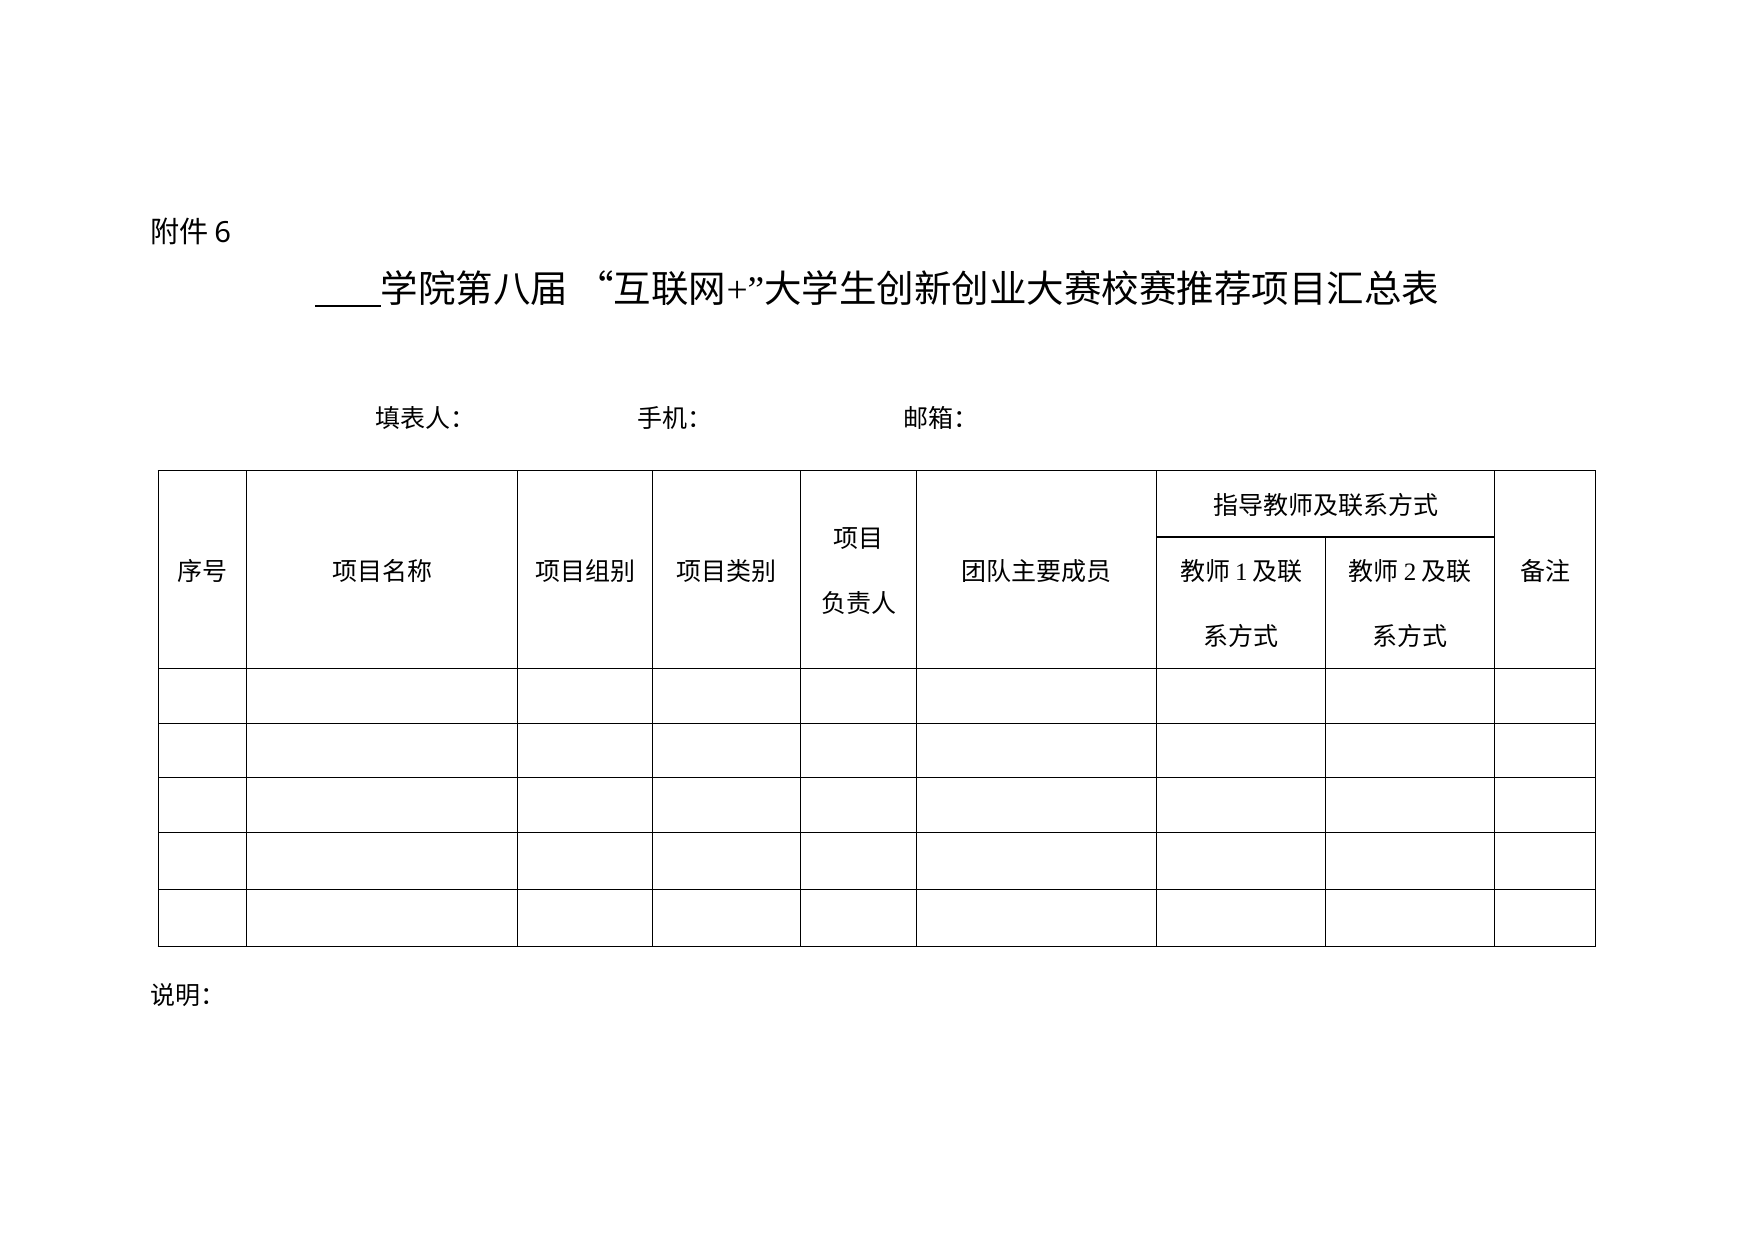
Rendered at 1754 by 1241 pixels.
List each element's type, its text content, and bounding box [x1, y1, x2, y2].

table_cell [1157, 724, 1325, 777]
table_cell [518, 833, 652, 889]
table_cell [801, 890, 916, 946]
text 填表人： 手机： 邮箱： [150, 384, 1604, 449]
table_cell [1326, 669, 1494, 722]
table_cell [1326, 778, 1494, 832]
table_cell [917, 778, 1156, 832]
table_cell [247, 669, 517, 722]
table_cell [247, 724, 517, 777]
table_header 序号 [159, 471, 246, 667]
text 附件6 [150, 198, 1604, 254]
table_cell [801, 833, 916, 889]
table_cell [1326, 833, 1494, 889]
table_cell [1157, 778, 1325, 832]
table_cell [159, 669, 246, 722]
table_cell [1495, 833, 1595, 889]
table_cell [247, 833, 517, 889]
text 说明： [150, 976, 1604, 1012]
table_cell [1326, 724, 1494, 777]
table_cell [917, 890, 1156, 946]
table_cell [518, 778, 652, 832]
table_header 项目 负责人 [801, 471, 916, 667]
table_header 项目名称 [247, 471, 517, 667]
table_header 项目组别 [518, 471, 652, 667]
table_cell 教师1及联系方式 [1157, 538, 1325, 667]
table_cell [247, 890, 517, 946]
table_cell [1157, 833, 1325, 889]
table_cell [1326, 890, 1494, 946]
table_cell [653, 669, 800, 722]
table_cell [653, 724, 800, 777]
table_cell 教师2及联系方式 [1326, 538, 1494, 667]
table_cell [1495, 778, 1595, 832]
table_cell [653, 890, 800, 946]
table_cell [518, 890, 652, 946]
table_cell [159, 890, 246, 946]
table_cell [917, 724, 1156, 777]
table_cell [801, 778, 916, 832]
table_cell [518, 724, 652, 777]
table_header 团队主要成员 [917, 471, 1156, 667]
text 学院第八届 “互联网+”大学生创新创业大赛校赛推荐项目汇总表 [150, 254, 1604, 319]
table_cell [159, 778, 246, 832]
table_cell [653, 778, 800, 832]
table_cell [247, 778, 517, 832]
table_cell [1495, 669, 1595, 722]
table_cell [518, 669, 652, 722]
table_cell [917, 833, 1156, 889]
table_cell [1157, 890, 1325, 946]
table_header 指导教师及联系方式 [1157, 471, 1494, 536]
table_cell [1157, 669, 1325, 722]
table_header 项目类别 [653, 471, 800, 667]
table_cell [159, 724, 246, 777]
table_cell [653, 833, 800, 889]
table_cell [801, 724, 916, 777]
table_cell [1495, 724, 1595, 777]
table_cell [917, 669, 1156, 722]
table_cell [801, 669, 916, 722]
table_cell [1495, 890, 1595, 946]
table_cell [159, 833, 246, 889]
table_header 备注 [1495, 471, 1595, 667]
